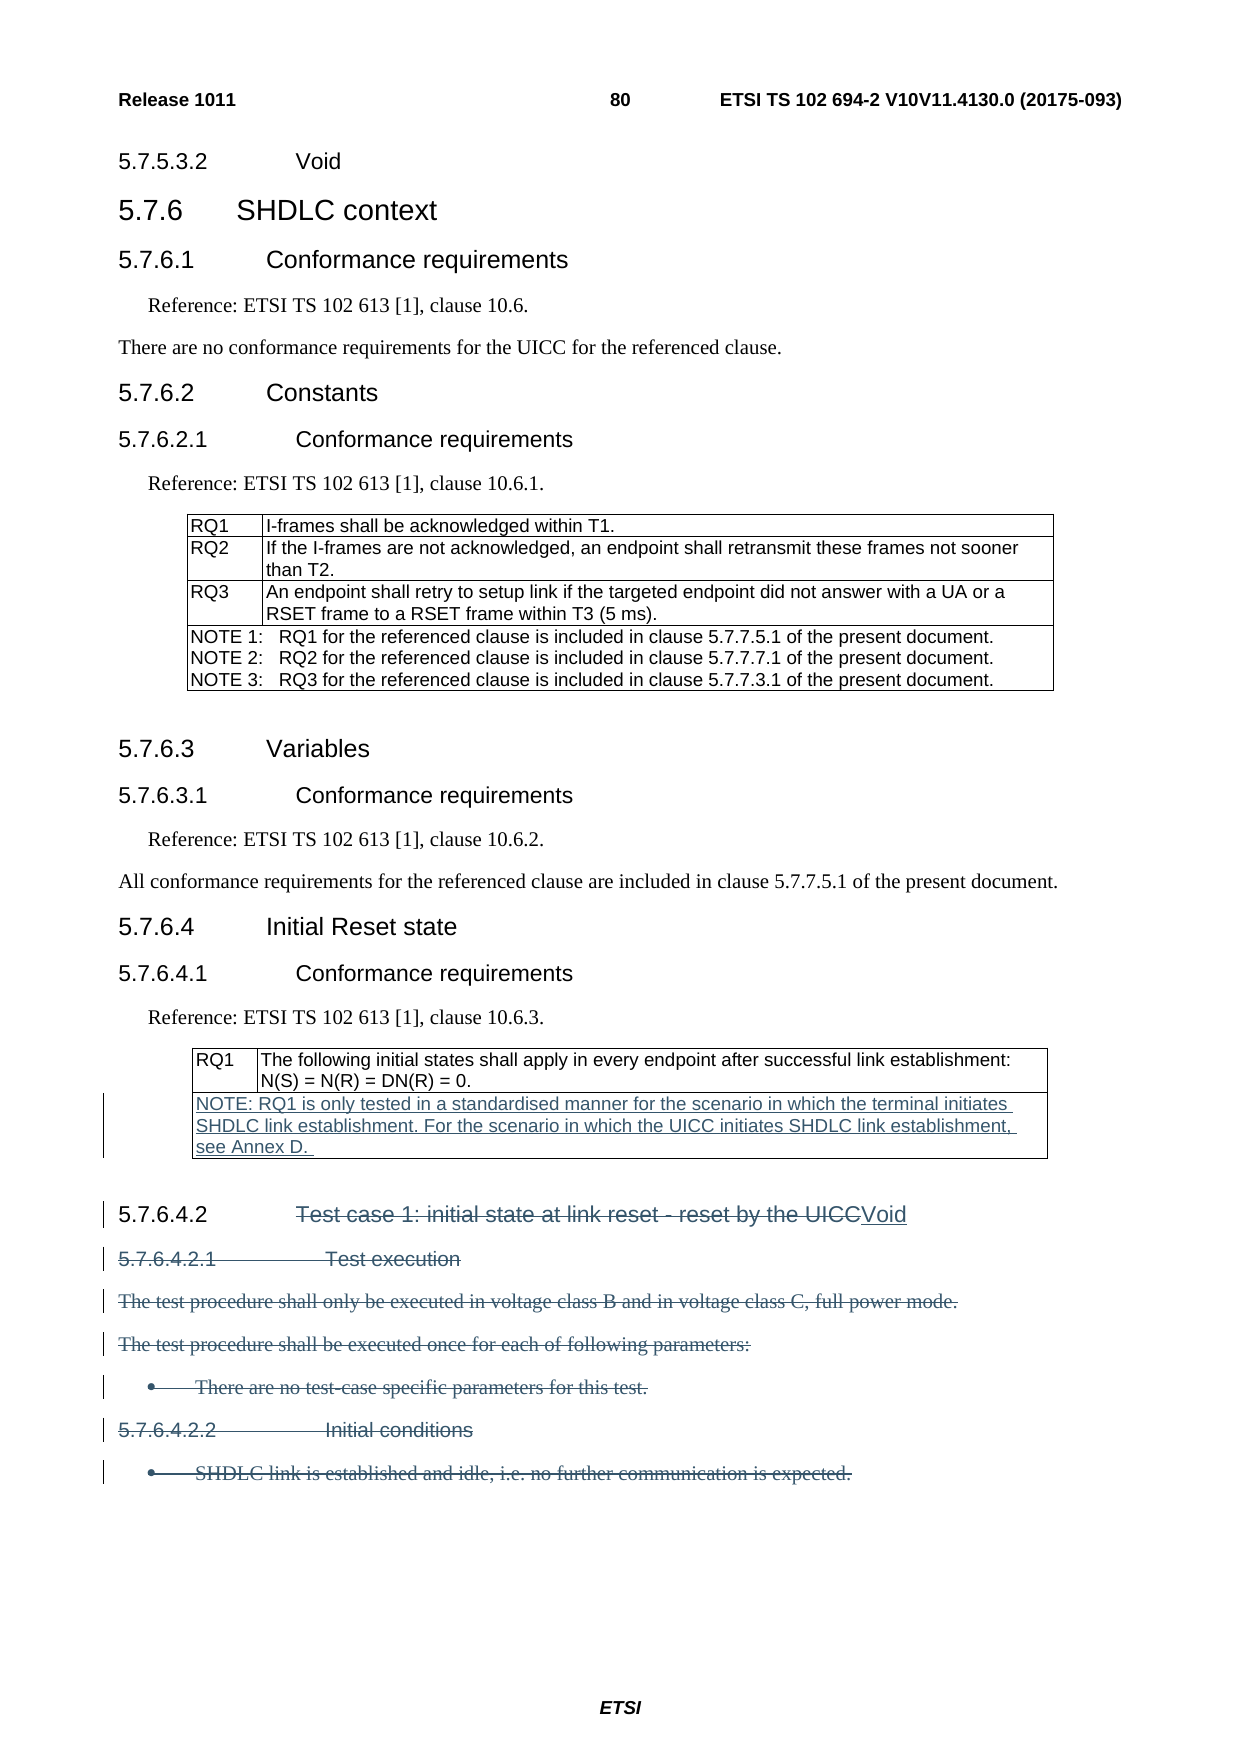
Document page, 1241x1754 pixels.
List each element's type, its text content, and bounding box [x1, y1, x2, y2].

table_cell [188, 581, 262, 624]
subtitle 5.7.6.2 Constants [118, 378, 1122, 407]
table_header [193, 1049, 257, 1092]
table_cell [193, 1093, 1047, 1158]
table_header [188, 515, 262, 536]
subtitle 5.7.6.1 Conformance requirements [118, 245, 1122, 274]
subtitle 5.7.6.4.2 [118, 1201, 1122, 1228]
subtitle 5.7.5.3.2 Void [118, 148, 1122, 174]
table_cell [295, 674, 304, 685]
subtitle 5.7.6 SHDLC context [118, 193, 1122, 226]
text All conformance requirements for the referenced clause are included in clause 5.7.7.5.1 of the present document. [118, 869, 1122, 893]
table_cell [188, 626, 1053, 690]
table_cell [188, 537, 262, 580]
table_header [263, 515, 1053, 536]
subtitle 5.7.6.2.1 Conformance requirements [118, 426, 1122, 452]
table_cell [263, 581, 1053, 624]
subtitle 5.7.6.4.1 Conformance requirements [118, 960, 1122, 986]
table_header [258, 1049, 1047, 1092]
text There are no conformance requirements for the UICC for the referenced clause. [118, 335, 1122, 359]
subtitle 5.7.6.4 Initial Reset state [118, 912, 1122, 941]
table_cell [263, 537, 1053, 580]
subtitle 5.7.6.3.1 Conformance requirements [118, 782, 1122, 808]
subtitle 5.7.6.3 Variables [118, 734, 1122, 763]
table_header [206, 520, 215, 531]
